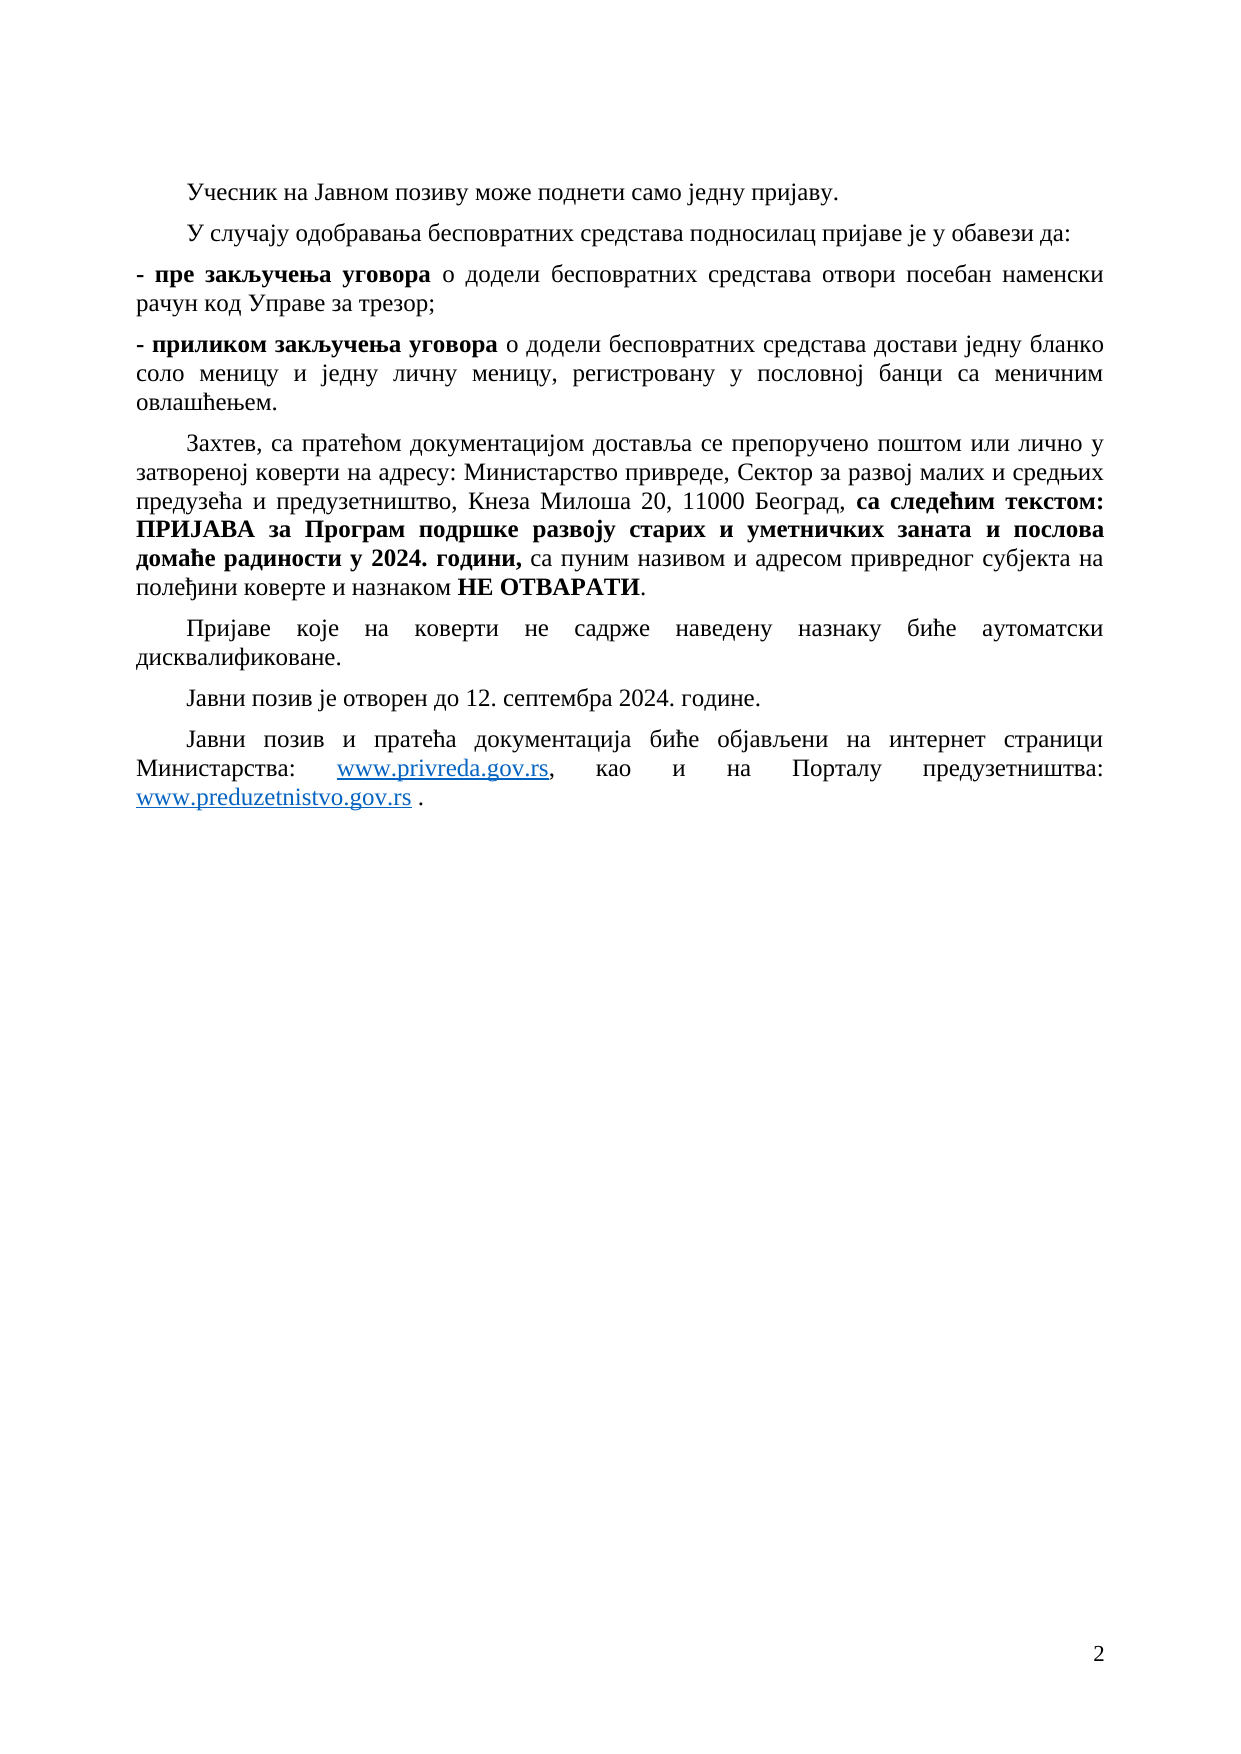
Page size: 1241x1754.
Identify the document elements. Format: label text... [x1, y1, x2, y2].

text Учесник на Јавном позиву може поднети само једну пријаву. [136, 177, 1104, 206]
text - приликом закључења уговора о додели бесповратних средстава достави једну бланко соло меницу и једну личну меницу, регистровану у пословној банци са меничним овлашћењем. [136, 329, 1104, 416]
text Јавни позив и пратећа документација биће објављени на интернет страници Министарства: www.privreda.gov.rs, као и на Порталу предузетништва: www.preduzetnistvo.gov.rs . [136, 724, 1104, 811]
text Јавни позив је отворен до 12. септембра 2024. године. [136, 683, 1104, 712]
text Пријаве које на коверти не садрже наведену назнаку биће аутоматски дисквалификоване. [136, 613, 1104, 671]
text - пре закључења уговора о додели бесповратних средстава отвори посебан наменски рачун код Управе за трезор; [136, 259, 1104, 317]
text Захтев, са пратећом документацијом доставља се препоручено поштом или лично у затвореној коверти на адресу: Министарство привреде, Сектор за развој малих и средњих предузећа и предузетништво, Кнеза Милоша 20, 11000 Београд, са следећим текстом: ПРИЈАВА за Програм подршке развоју старих и уметничких заната и послова домаће радиности у 2024. години, са пуним називом и адресом привредног субјекта на полеђини коверте и назнаком НЕ ОТВАРАТИ. [136, 428, 1104, 601]
text У случају одобравања бесповратних средстава подносилац пријаве је у обавези да: [136, 218, 1104, 247]
